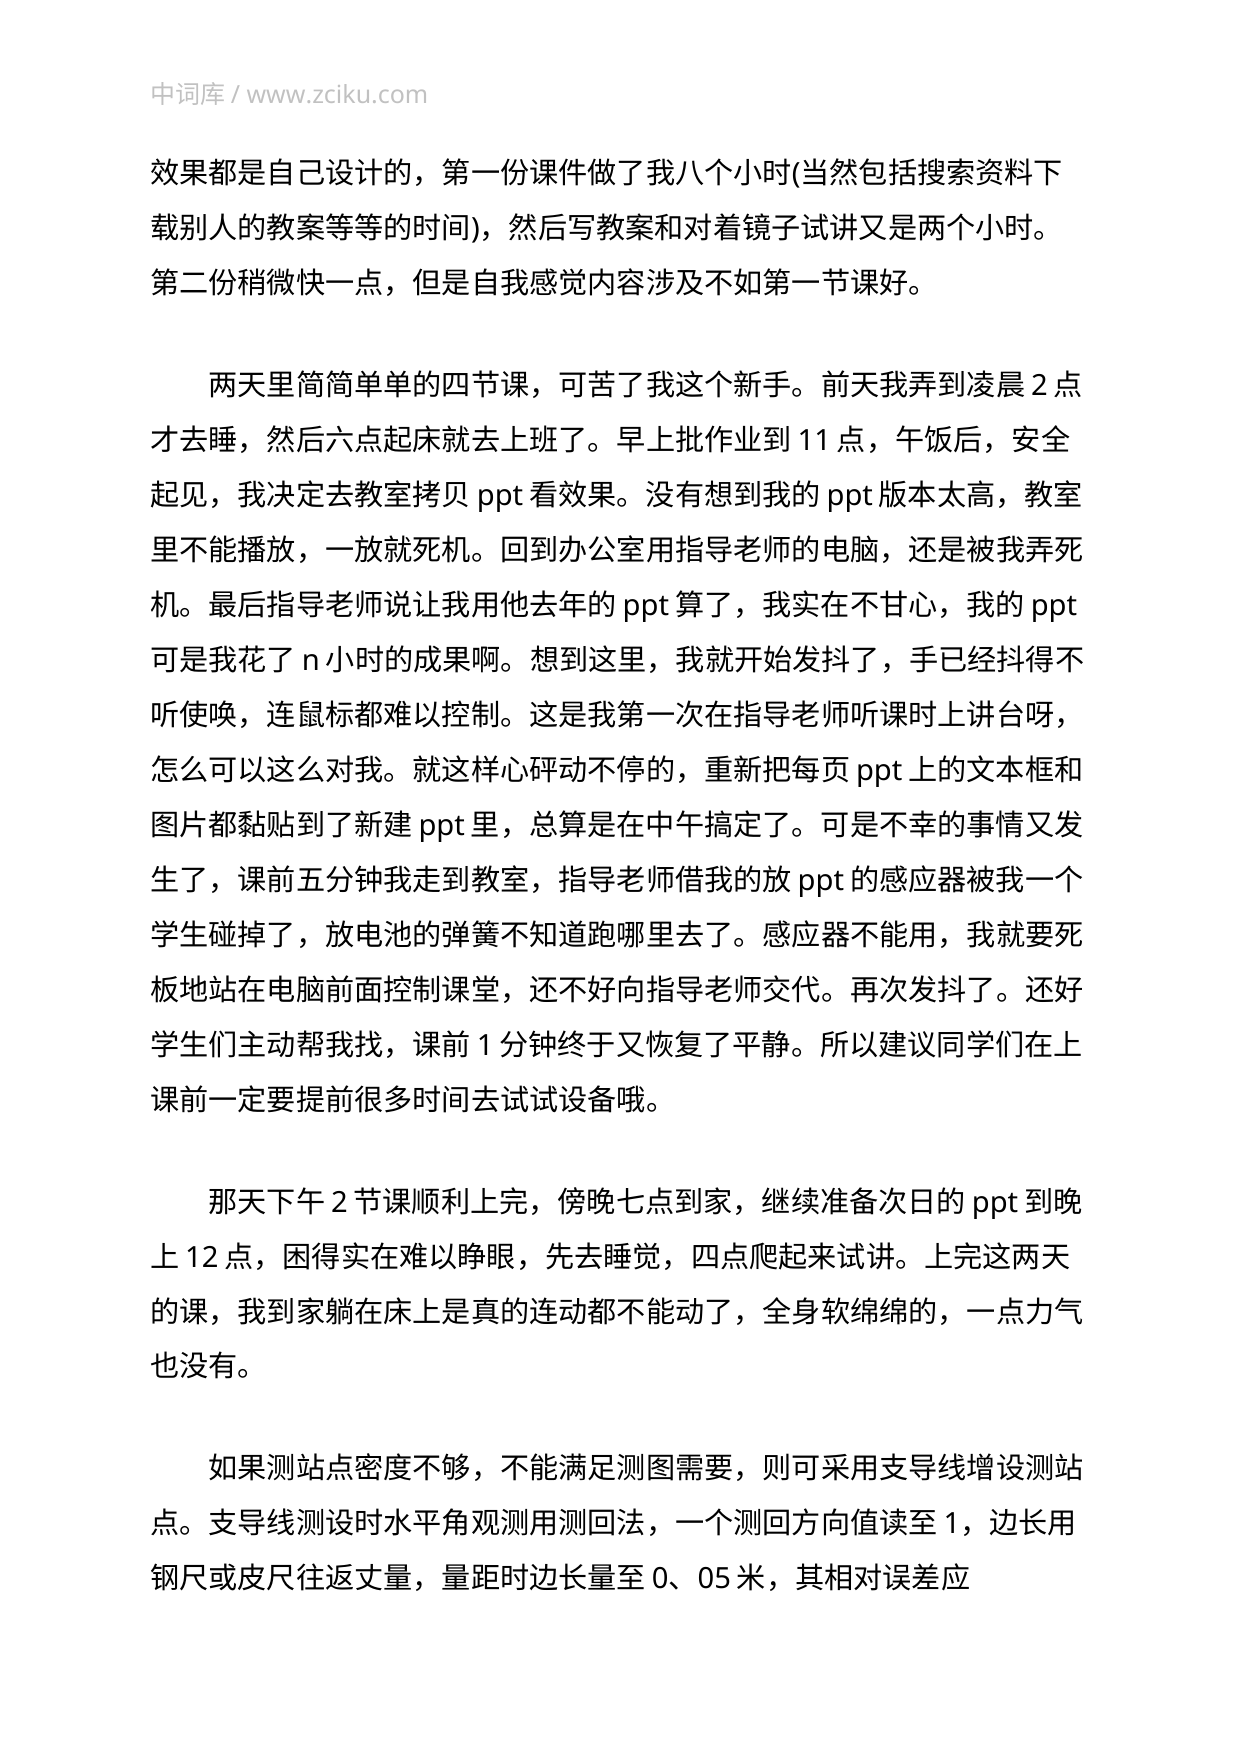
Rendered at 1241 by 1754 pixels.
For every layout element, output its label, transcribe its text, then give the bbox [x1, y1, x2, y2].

text 那天下午2节课顺利上完，傍晚七点到家，继续准备次日的ppt到晚上12点，困得实在难以睁眼，先去睡觉，四点爬起来试讲。上完这两天的课，我到家躺在床上是真的连动都不能动了，全身软绵绵的，一点力气也没有。 [150, 1178, 1090, 1385]
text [150, 1445, 1090, 1597]
text 两天里简简单单的四节课，可苦了我这个新手。前天我弄到凌晨2点才去睡，然后六点起床就去上班了。早上批作业到11点，午饭后，安全起见，我决定去教室拷贝ppt看效果。没有想到我的ppt版本太高，教室里不能播放，一放就死机。回到办公室用指导老师的电脑，还是被我弄死机。最后指导老师说让我用他去年的ppt算了，我实在不甘心，我的ppt可是我花了n小时的成果啊。想到这里，我就开始发抖了，手已经抖得不听使唤，连鼠标都难以控制。这是我第一次在指导老师听课时上讲台呀，怎么可以这么对我。就这样心砰动不停的，重新把每页ppt上的文本框和图片都黏贴到了新建ppt里，总算是在中午搞定了。可是不幸的事情又发生了，课前五分钟我走到教室，指导老师借我的放ppt的感应器被我一个学生碰掉了，放电池的弹簧不知道跑哪里去了。感应器不能用，我就要死板地站在电脑前面控制课堂，还不好向指导老师交代。再次发抖了。还好学生们主动帮我找，课前1分钟终于又恢复了平静。所以建议同学们在上课前一定要提前很多时间去试试设备哦。 [150, 362, 1090, 1119]
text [150, 150, 1090, 302]
